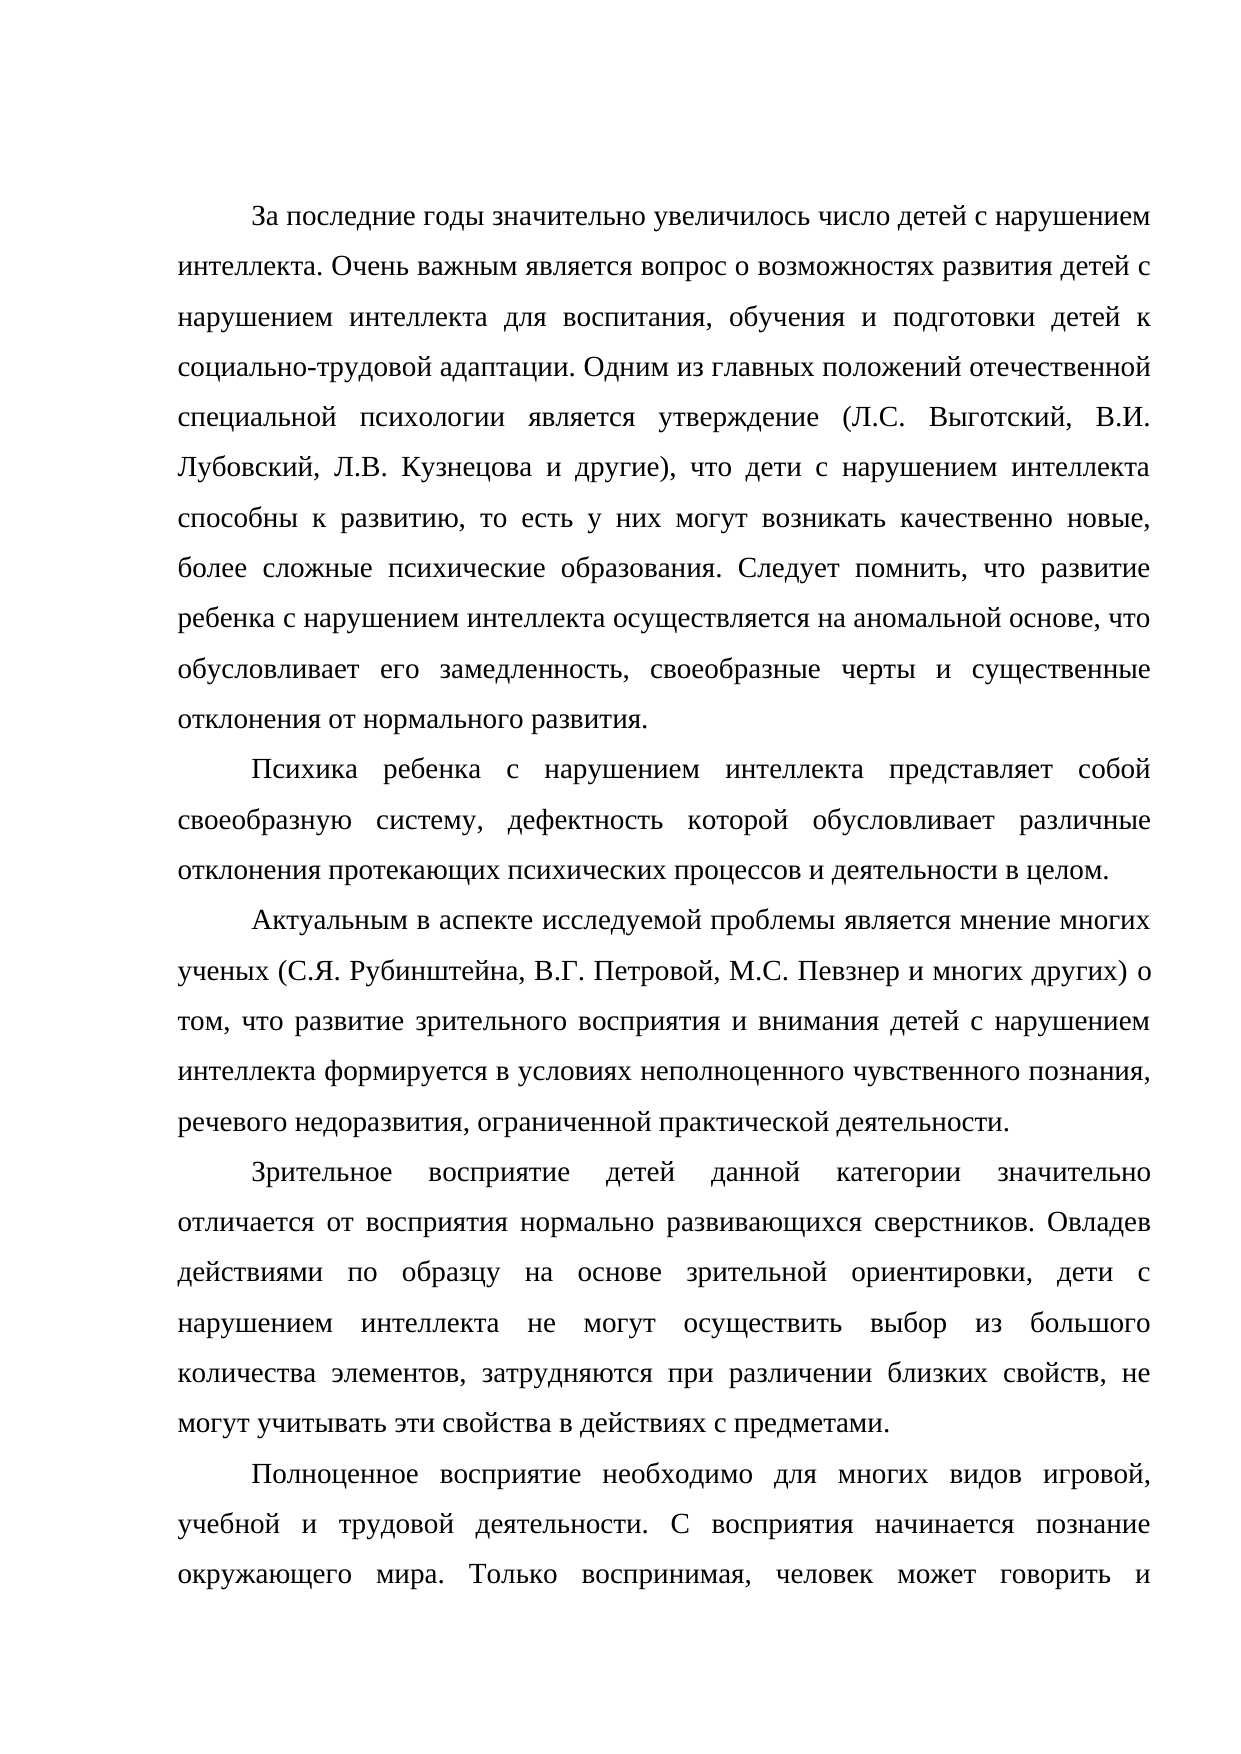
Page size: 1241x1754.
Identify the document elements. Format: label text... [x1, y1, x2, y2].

text Психика ребенка с нарушением интеллекта представляет собой своеобразную систему, дефектность которой обусловливает различные отклонения протекающих психических процессов и деятельности в целом. [177, 751, 1152, 886]
text Актуальным в аспекте исследуемой проблемы является мнение многих ученых (С.Я. Рубинштейна, В.Г. Петровой, М.С. Певзнер и многих других) о том, что развитие зрительного восприятия и внимания детей с нарушением интеллекта формируется в условиях неполноценного чувственного познания, речевого недоразвития, ограниченной практической деятельности. [177, 902, 1152, 1137]
text За последние годы значительно увеличилось число детей с нарушением интеллекта. Очень важным является вопрос о возможностях развития детей с нарушением интеллекта для воспитания, обучения и подготовки детей к социально-трудовой адаптации. Одним из главных положений отечественной специальной психологии является утверждение (Л.С. Выготский, В.И. Лубовский, Л.В. Кузнецова и другие), что дети с нарушением интеллекта способны к развитию, то есть у них могут возникать качественно новые, более сложные психические образования. Следует помнить, что развитие ребенка с нарушением интеллекта осуществляется на аномальной основе, что обусловливает его замедленность, своеобразные черты и существенные отклонения от нормального развития. [177, 198, 1152, 735]
text Зрительное восприятие детей данной категории значительно отличается от восприятия нормально развивающихся сверстников. Овладев действиями по образцу на основе зрительной ориентировки, дети с нарушением интеллекта не могут осуществить выбор из большого количества элементов, затрудняются при различении близких свойств, не могут учитывать эти свойства в действиях с предметами. [177, 1154, 1152, 1439]
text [177, 1456, 1152, 1590]
